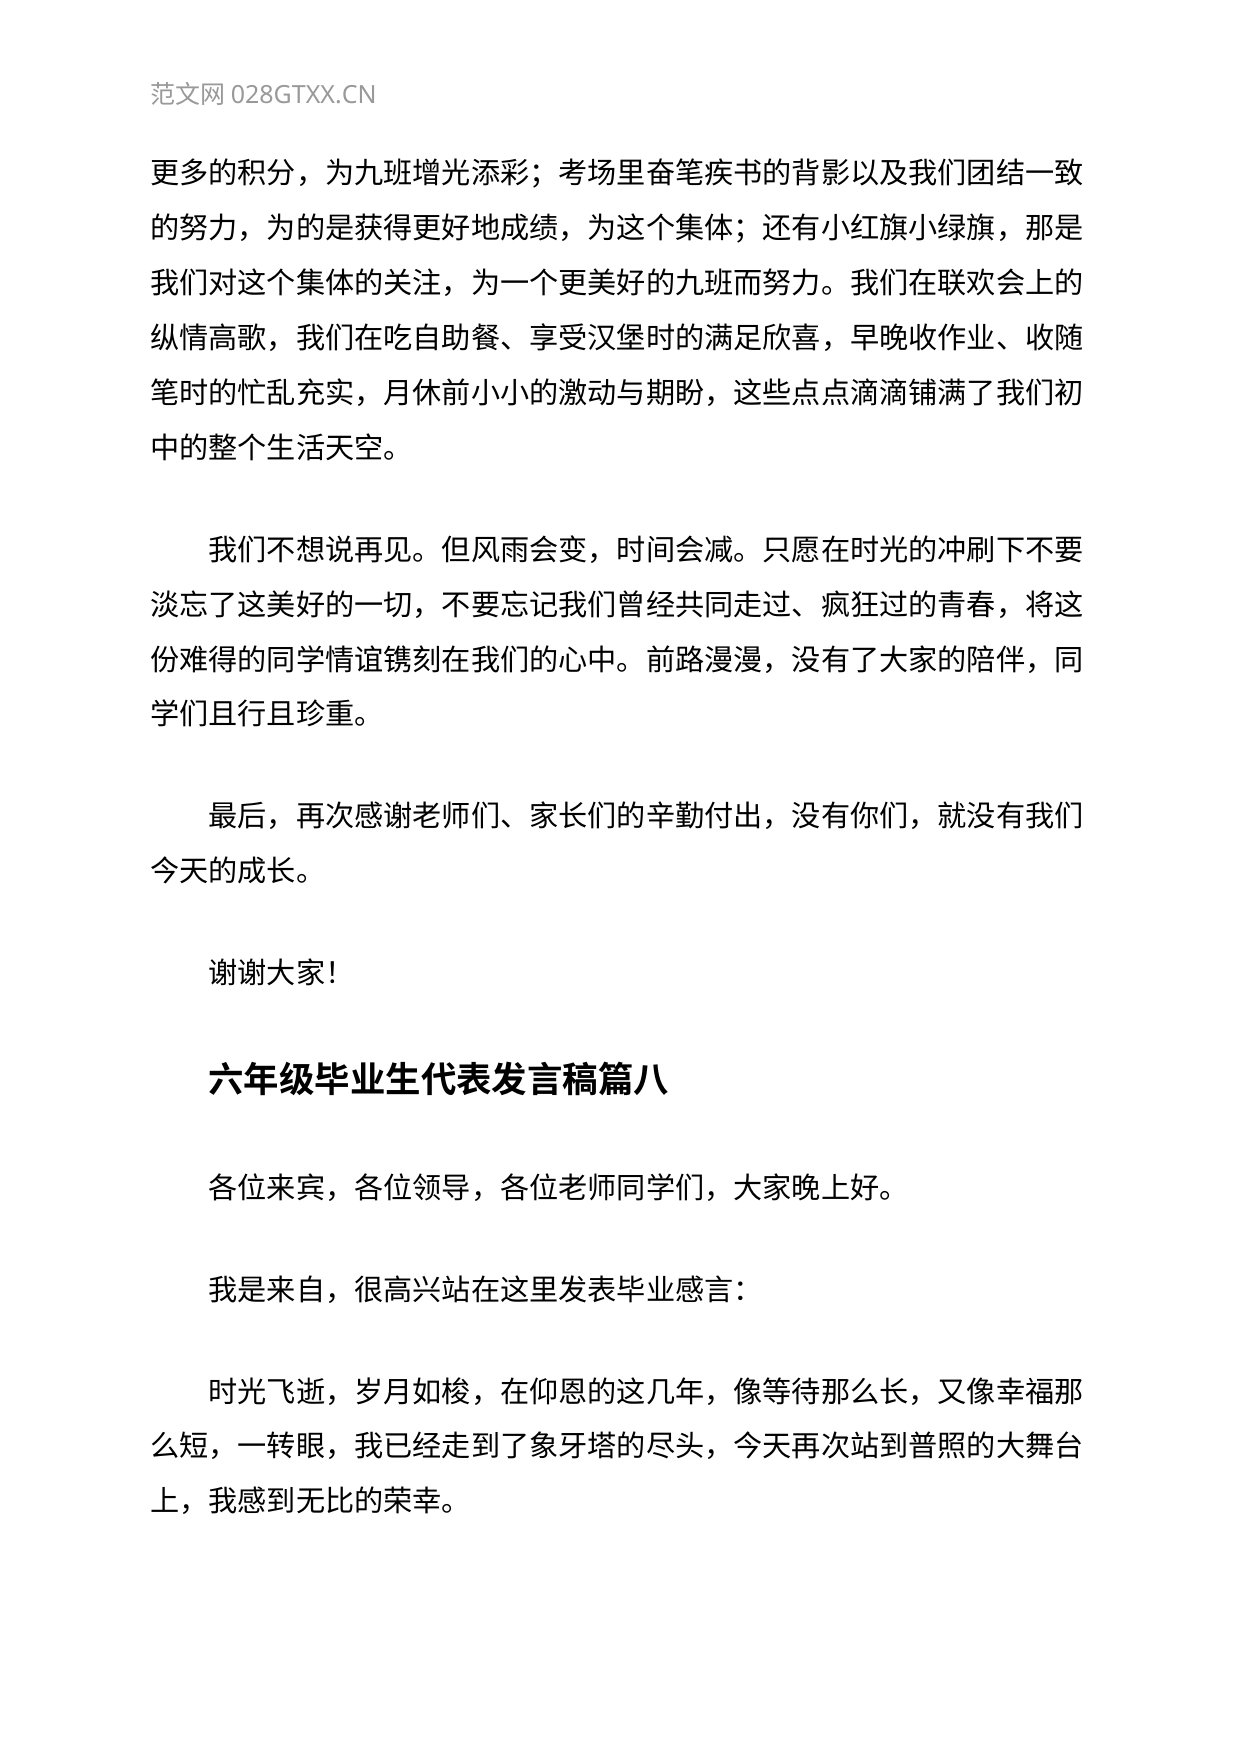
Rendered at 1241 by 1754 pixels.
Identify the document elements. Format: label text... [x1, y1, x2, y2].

text 我是来自，很高兴站在这里发表毕业感言： [150, 1266, 1090, 1309]
text 时光飞逝，岁月如梭，在仰恩的这几年，像等待那么长，又像幸福那么短，一转眼，我已经走到了象牙塔的尽头，今天再次站到普照的大舞台上，我感到无比的荣幸。 [150, 1368, 1090, 1520]
text 最后，再次感谢老师们、家长们的辛勤付出，没有你们，就没有我们今天的成长。 [150, 793, 1090, 890]
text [150, 150, 1090, 467]
text 各位来宾，各位领导，各位老师同学们，大家晚上好。 [150, 1164, 1090, 1207]
text 我们不想说再见。但风雨会变，时间会减。只愿在时光的冲刷下不要淡忘了这美好的一切，不要忘记我们曾经共同走过、疯狂过的青春，将这份难得的同学情谊镌刻在我们的心中。前路漫漫，没有了大家的陪伴，同学们且行且珍重。 [150, 526, 1090, 733]
text 谢谢大家！ [150, 949, 1090, 992]
text 六年级毕业生代表发言稿篇八 [150, 1051, 1090, 1102]
